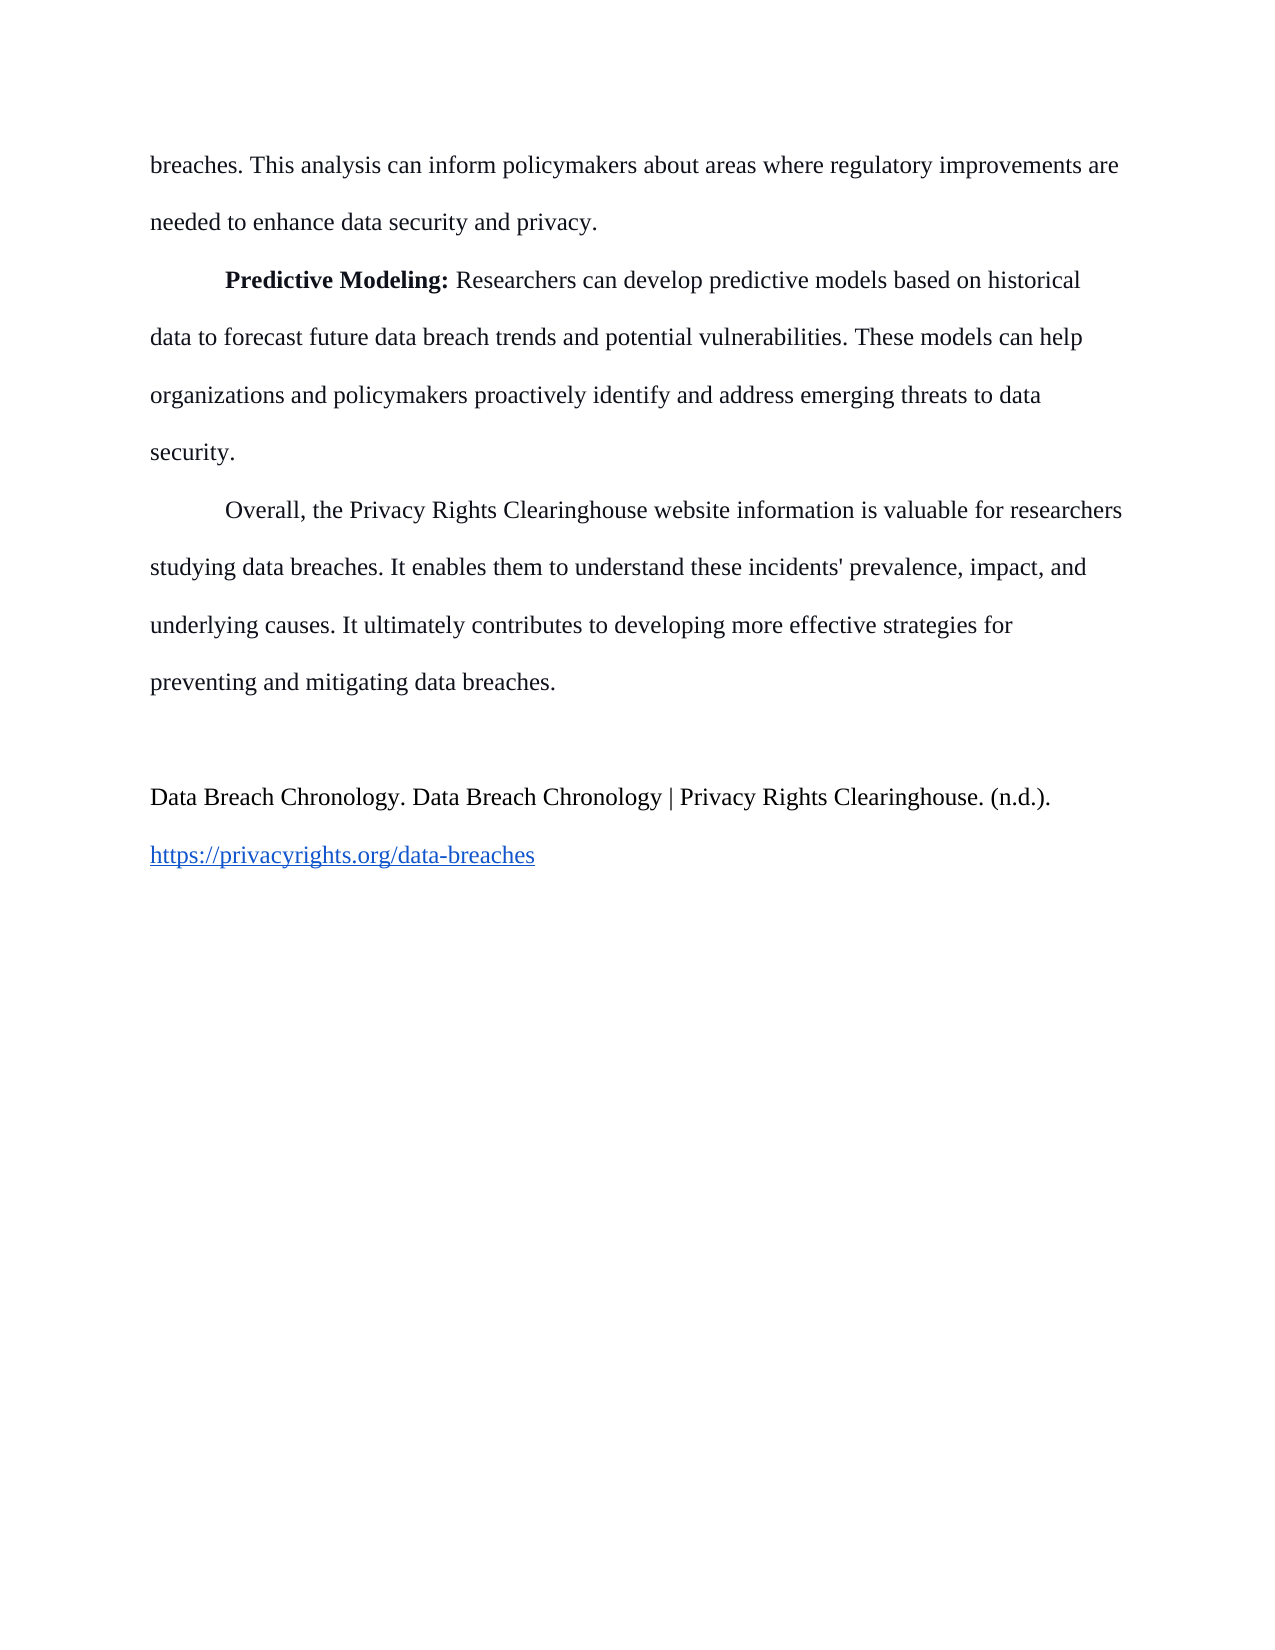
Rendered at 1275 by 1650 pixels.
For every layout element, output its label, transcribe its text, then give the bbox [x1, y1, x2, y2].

text Data Breach Chronology. Data Breach Chronology | Privacy Rights Clearinghouse. (n.d.). https://privacyrights.org/data-breaches [150, 782, 1125, 869]
text Overall, the Privacy Rights Clearinghouse website information is valuable for researchers studying data breaches. It enables them to understand these incidents' prevalence, impact, and underlying causes. It ultimately contributes to developing more effective strategies for preventing and mitigating data breaches. [150, 495, 1125, 696]
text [150, 150, 1125, 236]
text Predictive Modeling: Researchers can develop predictive models based on historical data to forecast future data breach trends and potential vulnerabilities. These models can help organizations and policymakers proactively identify and address emerging threats to data security. [150, 265, 1125, 466]
